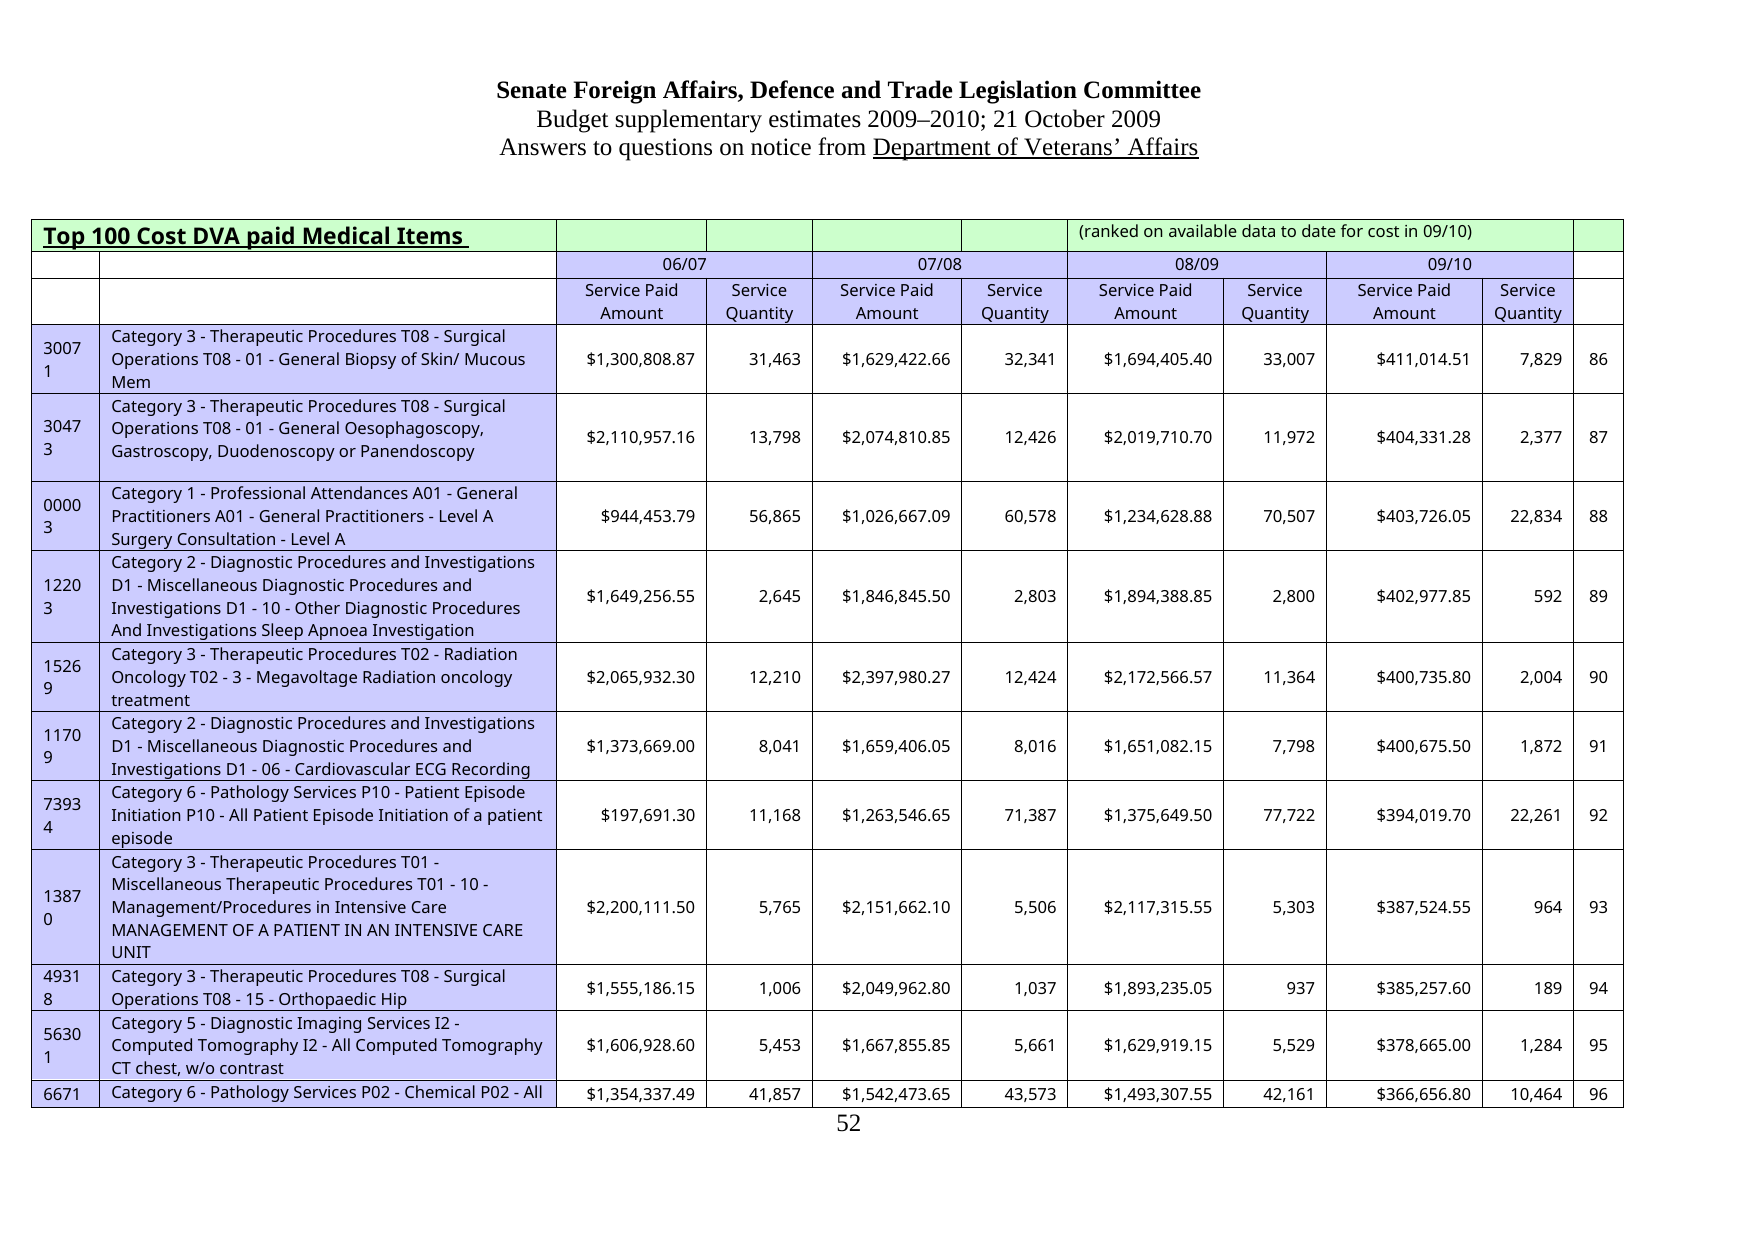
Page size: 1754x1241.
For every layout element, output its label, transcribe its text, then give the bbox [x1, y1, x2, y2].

table_header [962, 220, 1067, 251]
table_cell $2,110,957.16 [557, 394, 706, 481]
table_cell 12203 [32, 551, 99, 642]
table_cell 5,661 [962, 1011, 1067, 1079]
table_cell $1,234,628.88 [1068, 482, 1223, 550]
table_cell $2,117,315.55 [1068, 850, 1223, 964]
table_cell $1,629,919.15 [1068, 1011, 1223, 1079]
table_cell 1,037 [962, 965, 1067, 1010]
table_cell $1,894,388.85 [1068, 551, 1223, 642]
table_cell Service Quantity [962, 279, 1067, 324]
table_cell 189 [1483, 965, 1573, 1010]
table_cell 96 [1574, 1081, 1623, 1107]
table_cell $2,019,710.70 [1068, 394, 1223, 481]
table_cell 1,284 [1483, 1011, 1573, 1079]
table_cell 70,507 [1224, 482, 1326, 550]
table_cell 94 [1574, 965, 1623, 1010]
table_cell Service Quantity [1483, 279, 1573, 324]
table_cell 15269 [32, 643, 99, 711]
table_cell 2,645 [707, 551, 812, 642]
table_cell 7,829 [1483, 325, 1573, 393]
table_cell $2,065,932.30 [557, 643, 706, 711]
table_header [557, 220, 706, 251]
table_header [707, 220, 812, 251]
table_cell [1574, 252, 1623, 278]
table_cell 2,803 [962, 551, 1067, 642]
table_cell 90 [1574, 643, 1623, 711]
table_cell Service Paid Amount [1068, 279, 1223, 324]
table_cell 07/08 [813, 252, 1067, 278]
table_cell 09/10 [1327, 252, 1573, 278]
table_cell 08/09 [1068, 252, 1326, 278]
table_cell 7,798 [1224, 712, 1326, 780]
table_cell $1,649,256.55 [557, 551, 706, 642]
table_cell 56301 [32, 1011, 99, 1079]
table_cell Category 6 - Pathology Services P02 - Chemical P02 - All Chemical Thyroid function tests [100, 1081, 556, 1107]
table_cell $1,694,405.40 [1068, 325, 1223, 393]
table_cell 86 [1574, 325, 1623, 393]
table_cell 60,578 [962, 482, 1067, 550]
table_cell 8,016 [962, 712, 1067, 780]
table_cell 1,872 [1483, 712, 1573, 780]
table_cell Category 3 - Therapeutic Procedures T02 - Radiation Oncology T02 - 3 - Megavoltage Radiation oncology treatment [100, 643, 556, 711]
table_cell 2,004 [1483, 643, 1573, 711]
table_cell 73934 [32, 781, 99, 849]
table_cell $2,074,810.85 [813, 394, 961, 481]
table_cell 5,453 [707, 1011, 812, 1079]
table_cell $1,263,546.65 [813, 781, 961, 849]
table_cell 2,800 [1224, 551, 1326, 642]
table_cell Service Paid Amount [557, 279, 706, 324]
table_cell $197,691.30 [557, 781, 706, 849]
table_cell $1,026,667.09 [813, 482, 961, 550]
table_cell Category 3 - Therapeutic Procedures T08 - Surgical Operations T08 - 15 - Orthopaedic Hip [100, 965, 556, 1010]
table_cell 31,463 [707, 325, 812, 393]
table_header [1574, 220, 1623, 251]
table_cell 43,573 [962, 1081, 1067, 1107]
table_cell $400,675.50 [1327, 712, 1482, 780]
table_cell $387,524.55 [1327, 850, 1482, 964]
table_cell $1,651,082.15 [1068, 712, 1223, 780]
table_cell $1,373,669.00 [557, 712, 706, 780]
table_cell 71,387 [962, 781, 1067, 849]
table_cell 56,865 [707, 482, 812, 550]
table_cell 30473 [32, 394, 99, 481]
table_cell $1,375,649.50 [1068, 781, 1223, 849]
table_cell Category 3 - Therapeutic Procedures T08 - Surgical Operations T08 - 01 - General Oesophagoscopy, Gastroscopy, Duodenoscopy or Panendoscopy [100, 394, 556, 481]
table_cell $2,049,962.80 [813, 965, 961, 1010]
table_cell 937 [1224, 965, 1326, 1010]
table_cell 11,168 [707, 781, 812, 849]
table_cell $366,656.80 [1327, 1081, 1482, 1107]
table_header Top 100 Cost DVA paid Medical Items [32, 220, 556, 251]
table_cell $2,200,111.50 [557, 850, 706, 964]
table_cell $403,726.05 [1327, 482, 1482, 550]
table_cell 42,161 [1224, 1081, 1326, 1107]
table_cell Service Quantity [1224, 279, 1326, 324]
table_cell $404,331.28 [1327, 394, 1482, 481]
table_cell 91 [1574, 712, 1623, 780]
table_cell 00003 [32, 482, 99, 550]
table_cell Category 1 - Professional Attendances A01 - General Practitioners A01 - General Practitioners - Level A Surgery Consultation - Level A [100, 482, 556, 550]
table_cell 92 [1574, 781, 1623, 849]
table_cell [32, 252, 99, 278]
table_cell $1,300,808.87 [557, 325, 706, 393]
table_cell 30071 [32, 325, 99, 393]
table_cell 13870 [32, 850, 99, 964]
table_cell 22,261 [1483, 781, 1573, 849]
table_cell 95 [1574, 1011, 1623, 1079]
table_cell $394,019.70 [1327, 781, 1482, 849]
table_cell [100, 252, 556, 278]
table_cell 33,007 [1224, 325, 1326, 393]
table_cell [100, 279, 556, 324]
table_cell 2,377 [1483, 394, 1573, 481]
table_cell 12,424 [962, 643, 1067, 711]
table_cell $385,257.60 [1327, 965, 1482, 1010]
table_cell 5,765 [707, 850, 812, 964]
table_cell $411,014.51 [1327, 325, 1482, 393]
table_cell Category 6 - Pathology Services P10 - Patient Episode Initiation P10 - All Patient Episode Initiation of a patient episode [100, 781, 556, 849]
table_cell 964 [1483, 850, 1573, 964]
table_cell 12,210 [707, 643, 812, 711]
table_cell $1,846,845.50 [813, 551, 961, 642]
table_cell $1,629,422.66 [813, 325, 961, 393]
table_cell 5,506 [962, 850, 1067, 964]
table_cell $2,397,980.27 [813, 643, 961, 711]
table_cell 93 [1574, 850, 1623, 964]
table_cell 592 [1483, 551, 1573, 642]
table_cell 06/07 [557, 252, 812, 278]
table_cell Service Quantity [707, 279, 812, 324]
table_cell 32,341 [962, 325, 1067, 393]
table_cell $1,354,337.49 [557, 1081, 706, 1107]
table_cell $1,667,855.85 [813, 1011, 961, 1079]
table_cell $2,172,566.57 [1068, 643, 1223, 711]
table_cell 49318 [32, 965, 99, 1010]
table_cell Service Paid Amount [813, 279, 961, 324]
table_header [813, 220, 961, 251]
table_cell $1,606,928.60 [557, 1011, 706, 1079]
table_cell [1574, 279, 1623, 324]
table_cell 5,303 [1224, 850, 1326, 964]
table_cell Category 5 - Diagnostic Imaging Services I2 - Computed Tomography I2 - chest, w/o contrast [100, 1011, 556, 1079]
table_cell Category 3 - Therapeutic Procedures T01 - Miscellaneous Therapeutic Procedures T01 - 10 - Management/Procedures in Intensive Care MANAGEMENT OF A PATIENT IN AN INTENSIVE CARE UNIT [100, 850, 556, 964]
table_cell 77,722 [1224, 781, 1326, 849]
table_cell $378,665.00 [1327, 1011, 1482, 1079]
table_cell 8,041 [707, 712, 812, 780]
table_header (ranked on available data to date for cost in 09/10) [1068, 220, 1573, 251]
table_cell 11709 [32, 712, 99, 780]
table_cell 66719 [32, 1081, 99, 1107]
table_cell $1,893,235.05 [1068, 965, 1223, 1010]
table_cell $400,735.80 [1327, 643, 1482, 711]
table_cell Category 3 - Therapeutic Procedures T08 - Surgical Operations T08 - 01 - General Biopsy of Skin/ Mucous Mem [100, 325, 556, 393]
table_cell $1,555,186.15 [557, 965, 706, 1010]
table_cell Service Paid Amount [1327, 279, 1482, 324]
table_cell $402,977.85 [1327, 551, 1482, 642]
table_cell 11,972 [1224, 394, 1326, 481]
table_cell 10,464 [1483, 1081, 1573, 1107]
table_cell 5,529 [1224, 1011, 1326, 1079]
table_cell 12,426 [962, 394, 1067, 481]
table_cell Category 2 - Diagnostic Procedures and Investigations D1 - Miscellaneous Diagnostic Procedures and Investigations D1 - 06 - Cardiovascular ECG Recording [100, 712, 556, 780]
table_cell 88 [1574, 482, 1623, 550]
table_cell 13,798 [707, 394, 812, 481]
table_cell $1,493,307.55 [1068, 1081, 1223, 1107]
table_cell 89 [1574, 551, 1623, 642]
table_cell 87 [1574, 394, 1623, 481]
table_cell 1,006 [707, 965, 812, 1010]
table_cell Category 2 - Diagnostic Procedures and Investigations D1 - Miscellaneous Diagnostic Procedures and Investigations D1 - 10 - Other Diagnostic Procedures And Investigations Sleep Apnoea Investigation [100, 551, 556, 642]
table_cell $1,542,473.65 [813, 1081, 961, 1107]
table_cell 41,857 [707, 1081, 812, 1107]
table_cell 11,364 [1224, 643, 1326, 711]
table_cell $944,453.79 [557, 482, 706, 550]
table_cell [32, 279, 99, 324]
table_cell 22,834 [1483, 482, 1573, 550]
table_cell $2,151,662.10 [813, 850, 961, 964]
table_cell $1,659,406.05 [813, 712, 961, 780]
